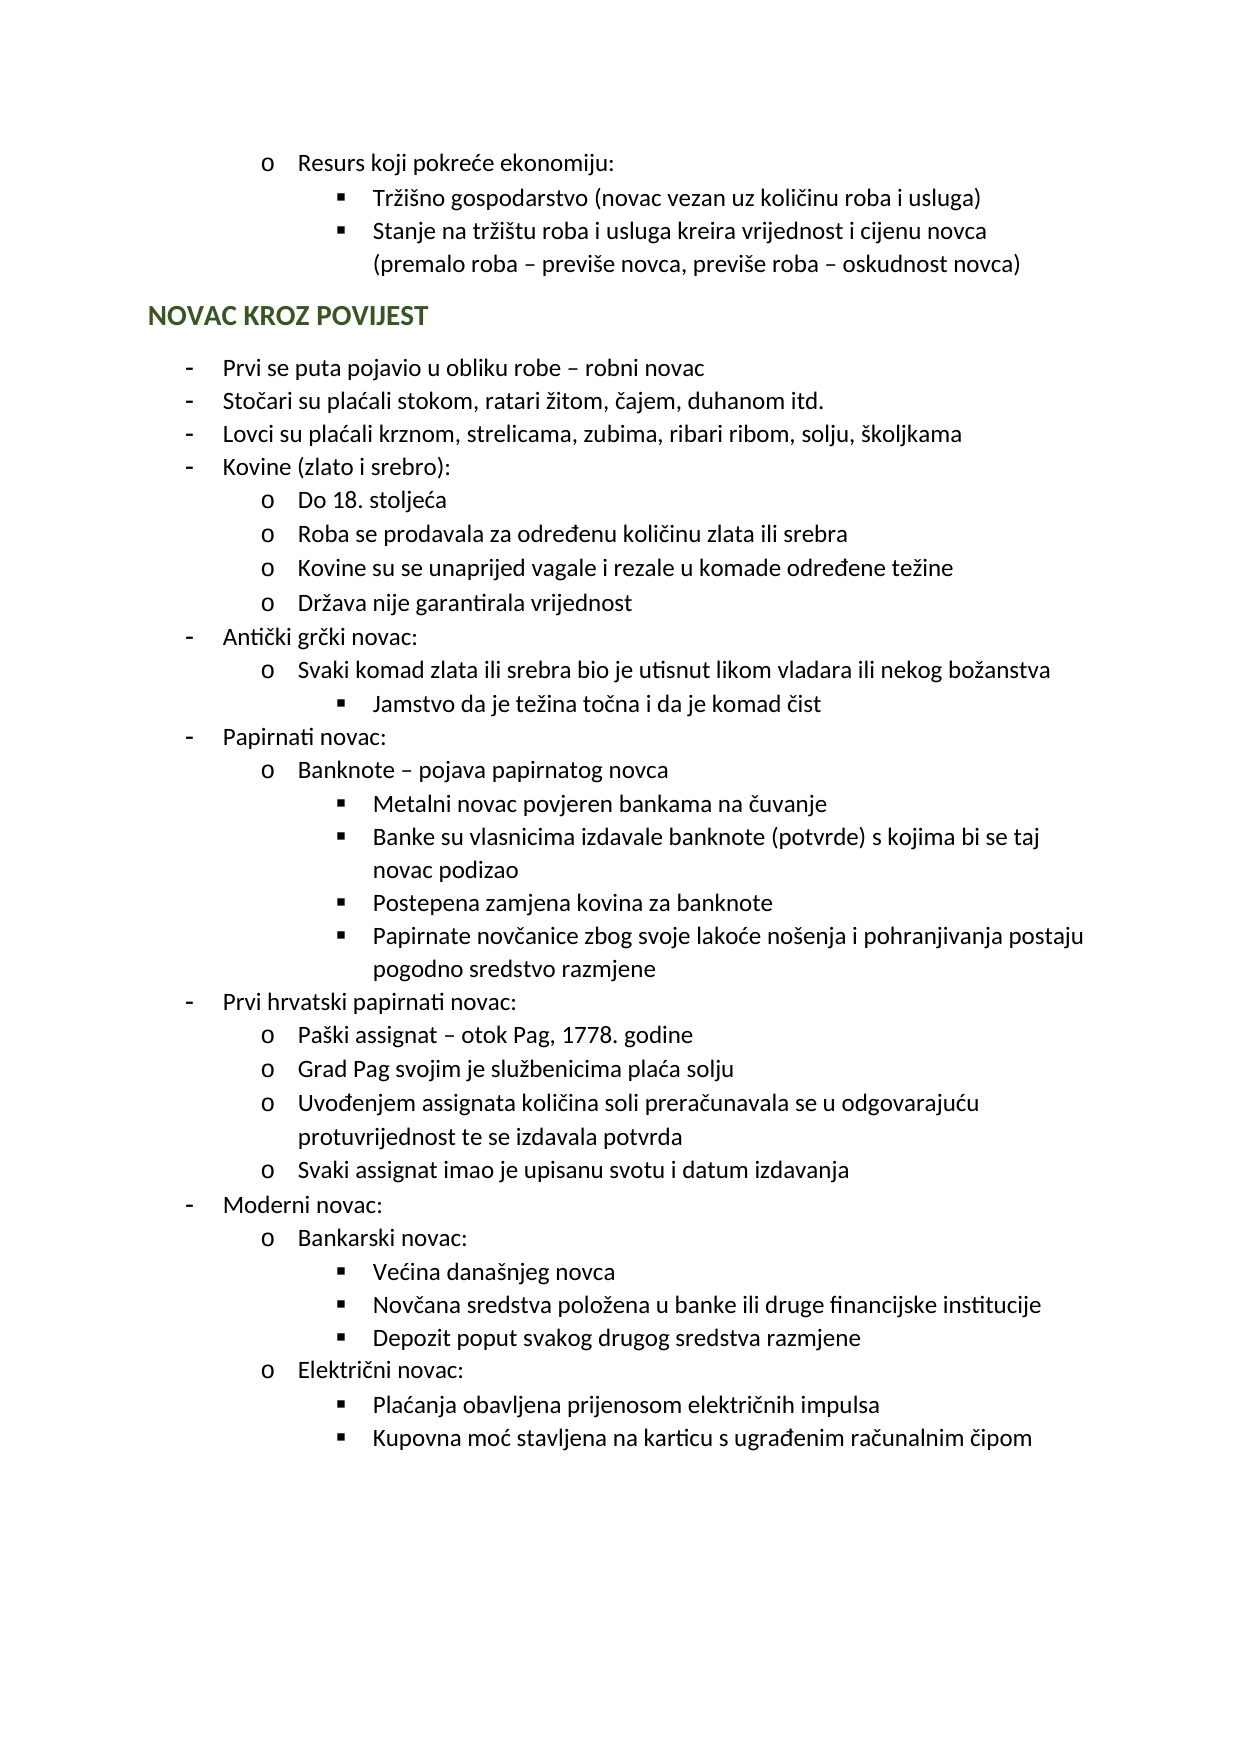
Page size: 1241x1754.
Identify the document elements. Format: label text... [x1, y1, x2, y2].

list Resurs koji pokreće ekonomiju: [260, 148, 1093, 179]
list Papirnati novac: [185, 721, 1093, 752]
list Kovine su se unaprijed vagale i rezale u komade određene težine [260, 553, 1093, 584]
list Svaki assignat imao je upisanu svotu i datum izdavanja [260, 1154, 1093, 1186]
list Grad Pag svojim je službenicima plaća solju [260, 1053, 1093, 1085]
list Svaki komad zlata ili srebra bio je utisnut likom vladara ili nekog božanstva [260, 654, 1093, 686]
list Kovine (zlato i srebro): [185, 451, 1093, 482]
list Metalni novac povjeren bankama na čuvanje [335, 788, 1093, 819]
list Stočari su plaćali stokom, ratari žitom, čajem, duhanom itd. [185, 385, 1093, 416]
list Banknote – pojava papirnatog novca [260, 754, 1093, 786]
list Bankarski novac: [260, 1222, 1093, 1253]
list Paški assignat – otok Pag, 1778. godine [260, 1019, 1093, 1051]
list Papirnate novčanice zbog svoje lakoće nošenja i pohranjivanja postaju pogodno sredstvo razmjene [335, 920, 1093, 983]
list Novčana sredstva položena u banke ili druge financijske institucije [335, 1289, 1093, 1319]
list Do 18. stoljeća [260, 484, 1093, 516]
list Moderni novac: [185, 1189, 1093, 1219]
list Roba se prodavala za određenu količinu zlata ili srebra [260, 518, 1093, 550]
list Stanje na tržištu roba i usluga kreira vrijednost i cijenu novca (premalo roba – previše novca, previše roba – oskudnost novca) [335, 215, 1093, 278]
list Postepena zamjena kovina za banknote [335, 887, 1093, 918]
list Država nije garantirala vrijednost [260, 587, 1093, 619]
list Električni novac: [260, 1355, 1093, 1386]
list Antički grčki novac: [185, 621, 1093, 652]
list Depozit poput svakog drugog sredstva razmjene [335, 1322, 1093, 1352]
list Prvi se puta pojavio u obliku robe – robni novac [185, 352, 1093, 383]
list Tržišno gospodarstvo (novac vezan uz količinu roba i usluga) [335, 182, 1093, 212]
list Plaćanja obavljena prijenosom električnih impulsa [335, 1389, 1093, 1419]
list Jamstvo da je težina točna i da je komad čist [335, 688, 1093, 719]
list Uvođenjem assignata količina soli preračunavala se u odgovarajuću protuvrijednost te se izdavala potvrda [260, 1087, 1093, 1152]
list Kupovna moć stavljena na karticu s ugrađenim računalnim čipom [335, 1422, 1093, 1452]
text NOVAC KROZ POVIJEST [148, 297, 1093, 333]
list Većina današnjeg novca [335, 1256, 1093, 1286]
list Lovci su plaćali krznom, strelicama, zubima, ribari ribom, solju, školjkama [185, 418, 1093, 449]
list Banke su vlasnicima izdavale banknote (potvrde) s kojima bi se taj novac podizao [335, 821, 1093, 885]
list Prvi hrvatski papirnati novac: [185, 986, 1093, 1016]
